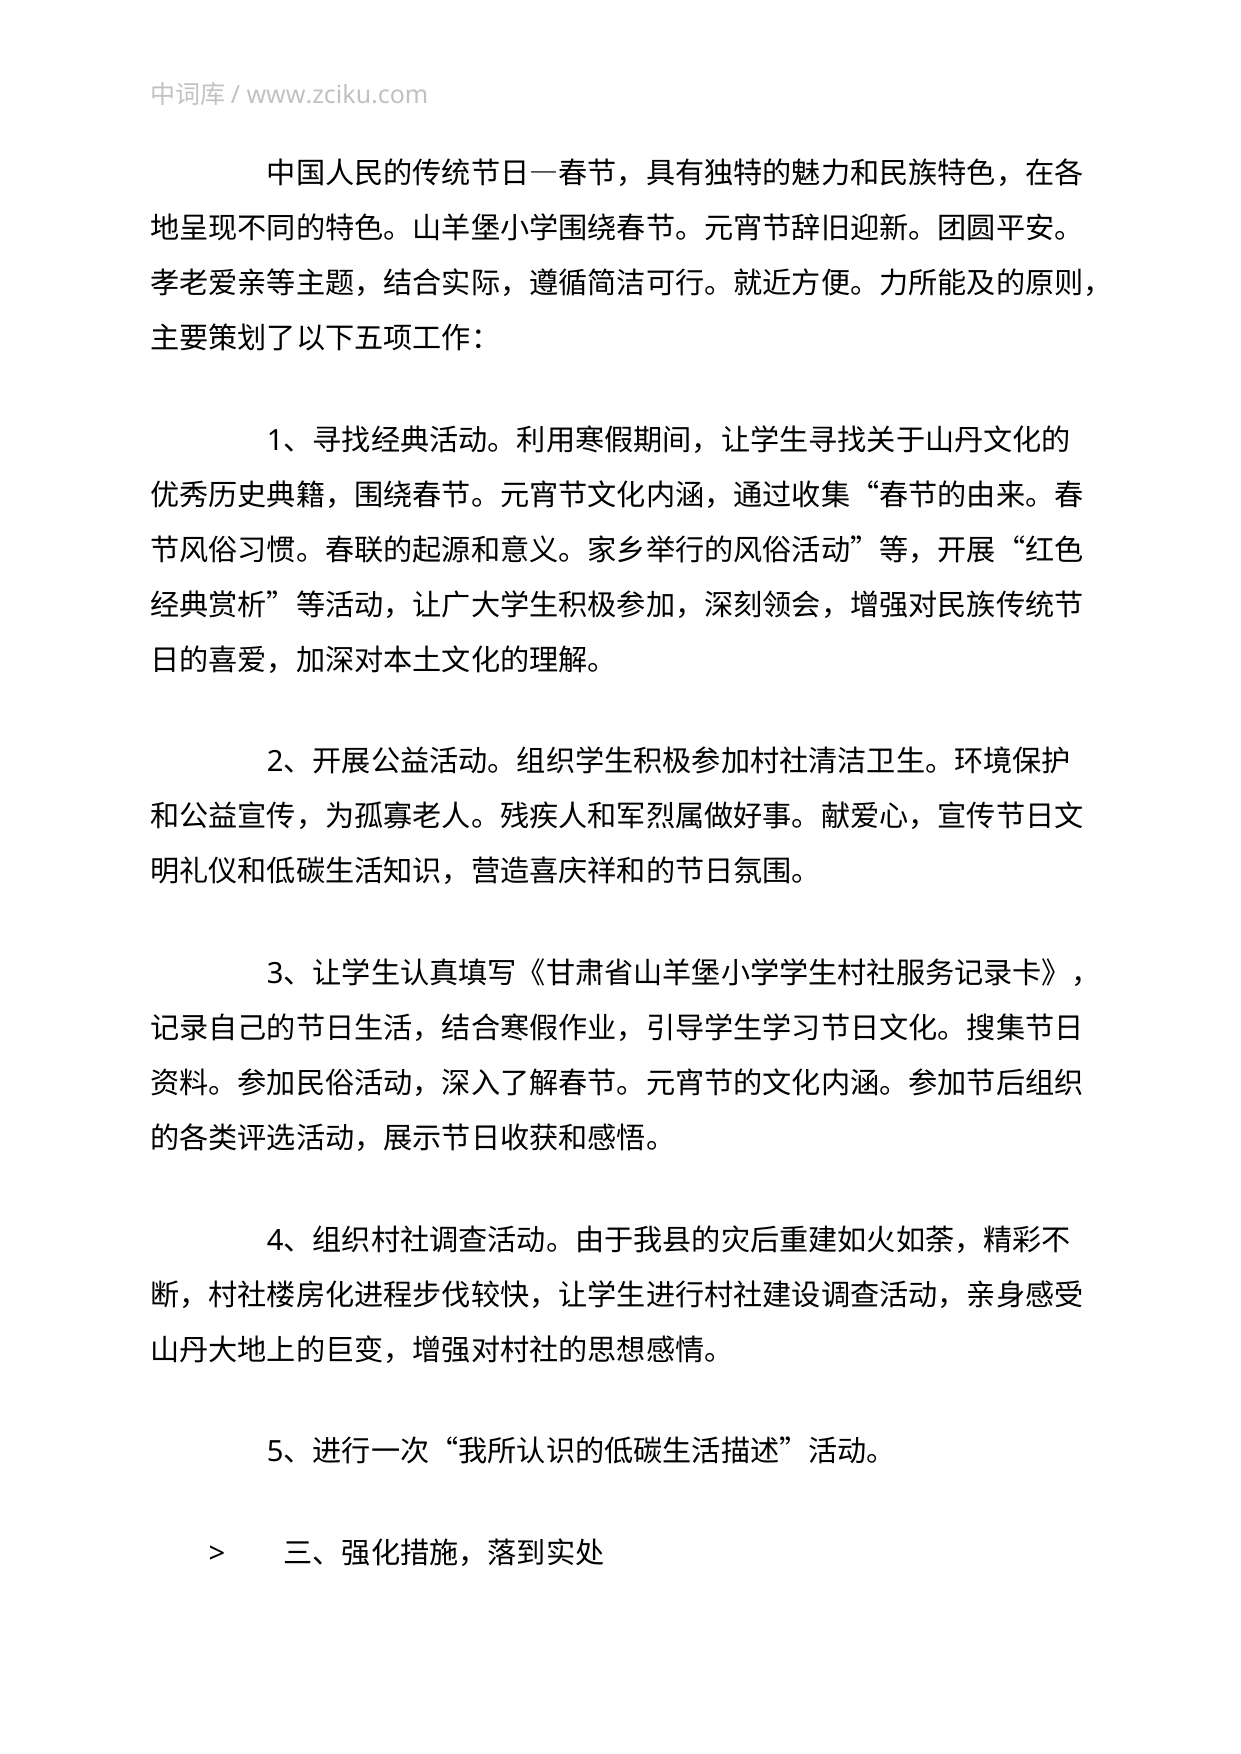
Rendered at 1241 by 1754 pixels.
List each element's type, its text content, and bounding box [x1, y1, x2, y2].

text 5、进行一次“我所认识的低碳生活描述”活动。 [150, 1428, 1090, 1470]
text 中国人民的传统节日—春节，具有独特的魅力和民族特色，在各地呈现不同的特色。山羊堡小学围绕春节。元宵节辞旧迎新。团圆平安。孝老爱亲等主题，结合实际，遵循简洁可行。就近方便。力所能及的原则，主要策划了以下五项工作： [150, 150, 1090, 357]
text 3、让学生认真填写《甘肃省山羊堡小学学生村社服务记录卡》，记录自己的节日生活，结合寒假作业，引导学生学习节日文化。搜集节日资料。参加民俗活动，深入了解春节。元宵节的文化内涵。参加节后组织的各类评选活动，展示节日收获和感悟。 [150, 949, 1090, 1157]
text 2、开展公益活动。组织学生积极参加村社清洁卫生。环境保护和公益宣传，为孤寡老人。残疾人和军烈属做好事。献爱心，宣传节日文明礼仪和低碳生活知识，营造喜庆祥和的节日氛围。 [150, 738, 1090, 890]
text > 三、强化措施，落到实处 [150, 1530, 1090, 1572]
text 1、寻找经典活动。利用寒假期间，让学生寻找关于山丹文化的优秀历史典籍，围绕春节。元宵节文化内涵，通过收集“春节的由来。春节风俗习惯。春联的起源和意义。家乡举行的风俗活动”等，开展“红色经典赏析”等活动，让广大学生积极参加，深刻领会，增强对民族传统节日的喜爱，加深对本土文化的理解。 [150, 416, 1090, 678]
text 4、组织村社调查活动。由于我县的灾后重建如火如荼，精彩不断，村社楼房化进程步伐较快，让学生进行村社建设调查活动，亲身感受山丹大地上的巨变，增强对村社的思想感情。 [150, 1216, 1090, 1368]
